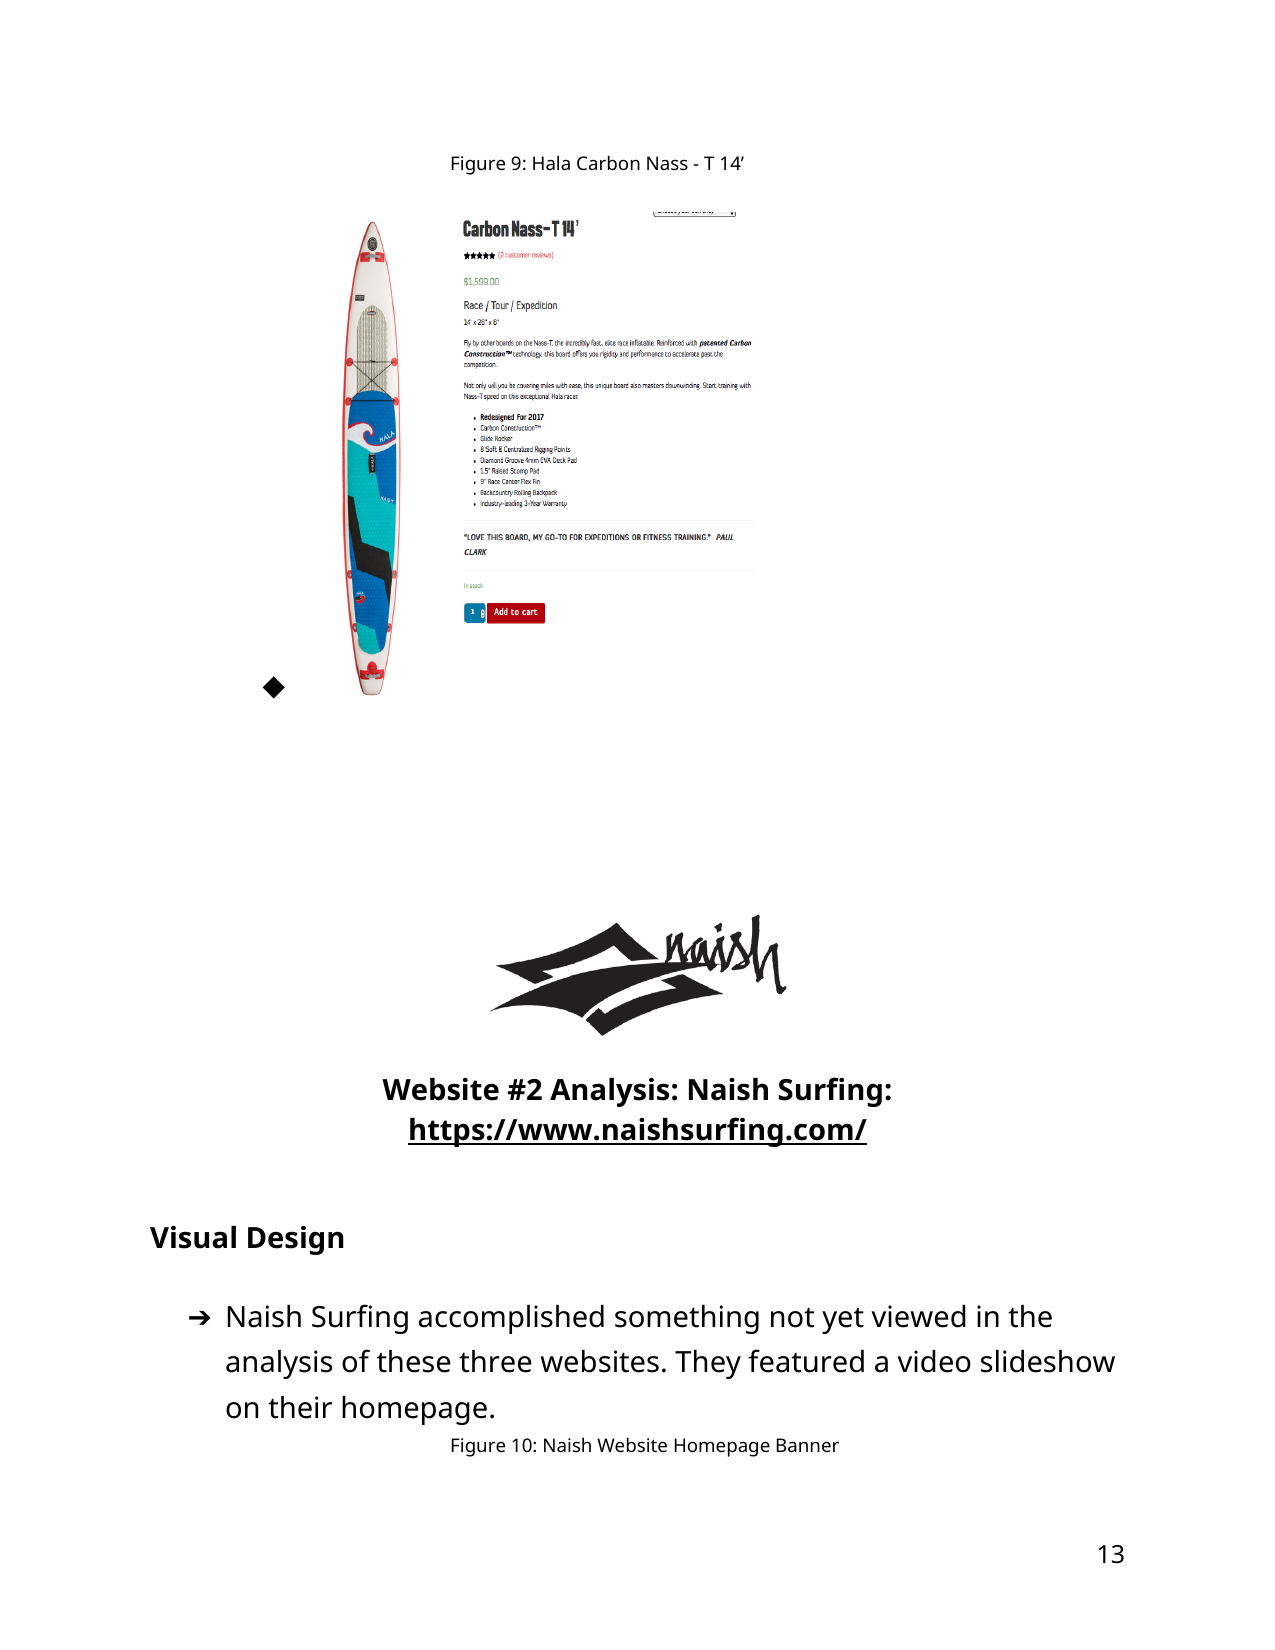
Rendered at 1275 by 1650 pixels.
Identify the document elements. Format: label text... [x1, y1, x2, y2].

text Visual Design [150, 1217, 1125, 1257]
text Figure 10: Naish Website Homepage Banner [375, 1433, 1125, 1458]
text Figure 9: Hala Carbon Nass - T 14’ [375, 150, 1125, 176]
text Website #2 Analysis: Naish Surfing: https://www.naishsurfing.com/ [150, 1069, 1125, 1149]
picture [488, 914, 787, 1036]
picture [300, 212, 761, 696]
list Naish Surfing accomplished something not yet viewed in the analysis of these three websites. They featured a video slideshow on their homepage. [187, 1296, 1125, 1427]
